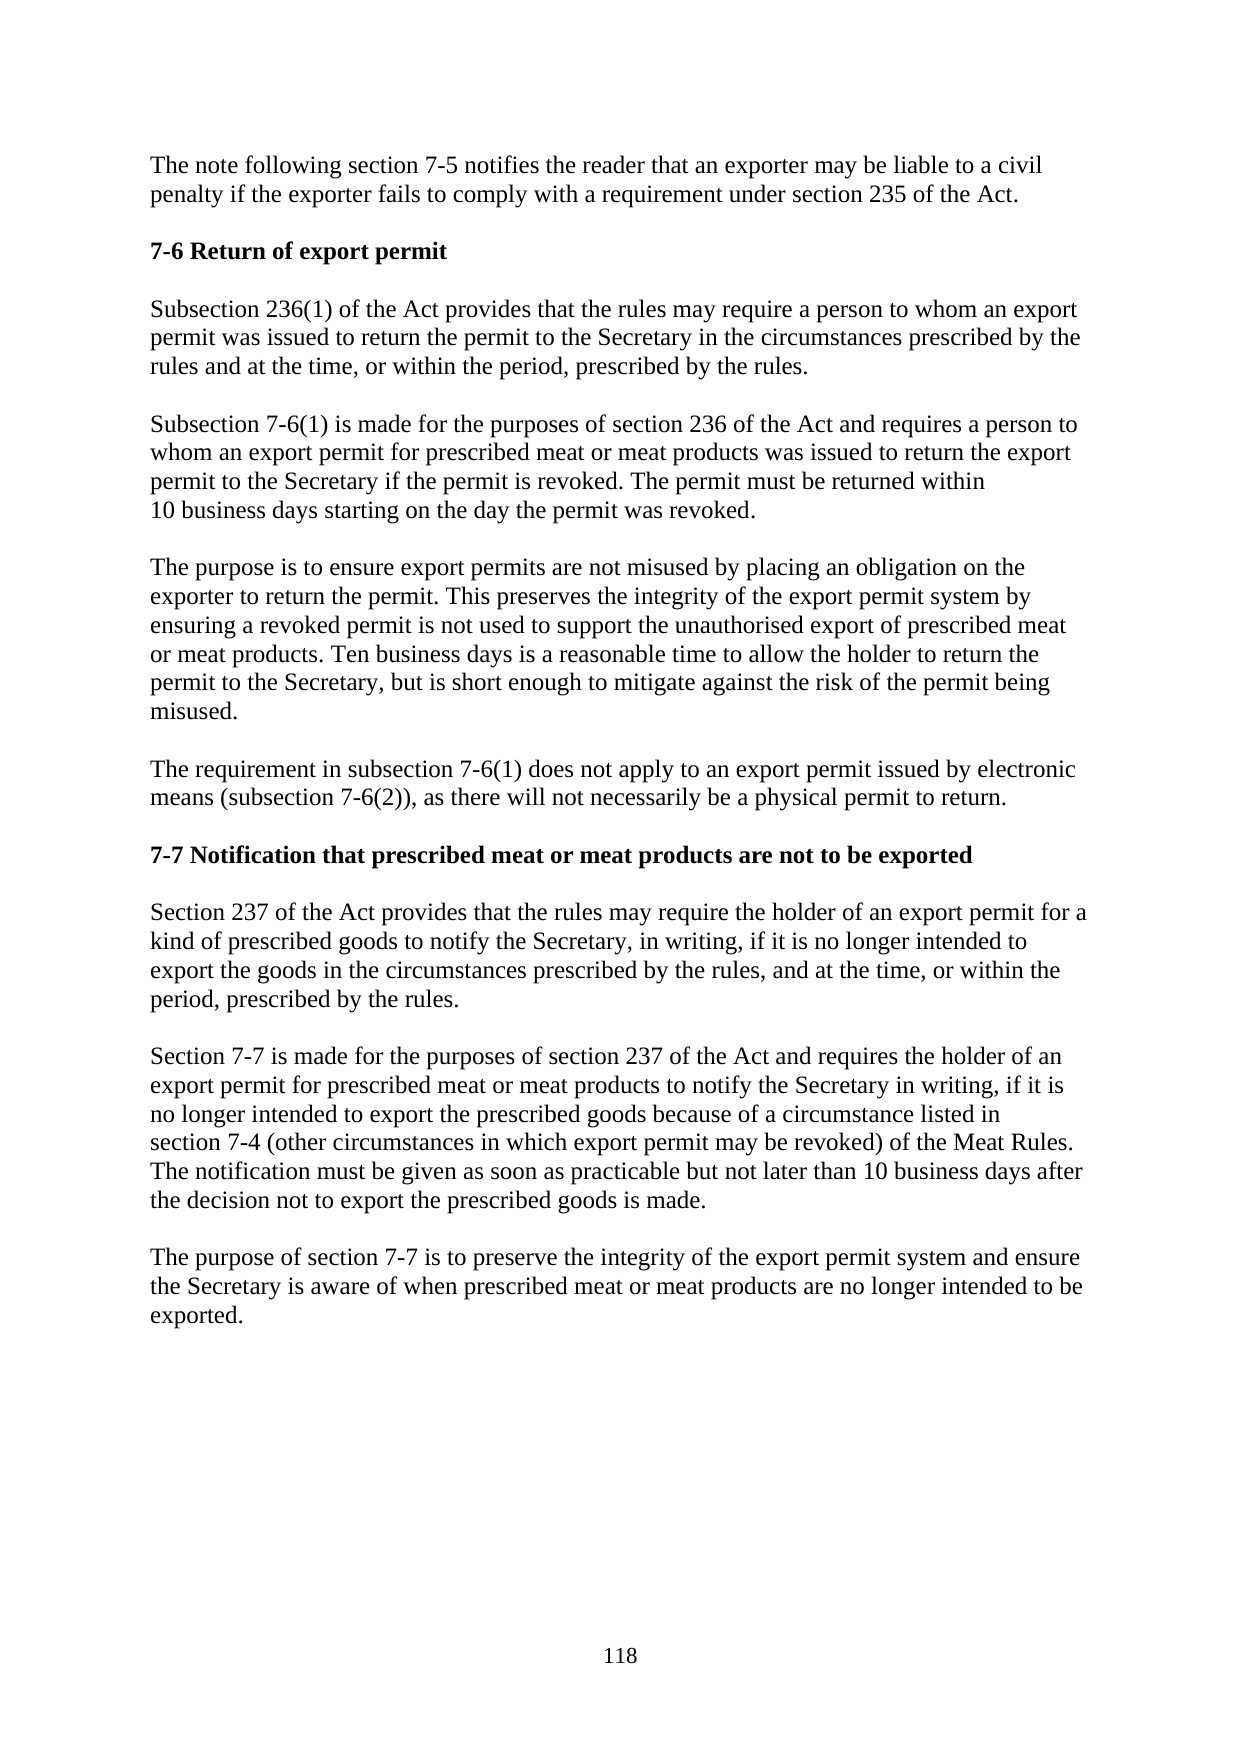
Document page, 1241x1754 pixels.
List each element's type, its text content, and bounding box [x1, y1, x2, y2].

text 7-6 Return of export permit [150, 236, 1090, 265]
text Section 237 of the Act provides that the rules may require the holder of an export permit for a kind of prescribed goods to notify the Secretary, in writing, if it is no longer intended to export the goods in the circumstances prescribed by the rules, and at the time, or within the period, prescribed by the rules. [150, 897, 1090, 1012]
text The requirement in subsection 7-6(1) does not apply to an export permit issued by electronic means (subsection 7-6(2)), as there will not necessarily be a physical permit to return. [150, 754, 1090, 811]
text The purpose of section 7-7 is to preserve the integrity of the export permit system and ensure the Secretary is aware of when prescribed meat or meat products are no longer intended to be exported. [150, 1242, 1090, 1329]
text 7-7 Notification that prescribed meat or meat products are not to be exported [150, 840, 1090, 869]
text The purpose is to ensure export permits are not misused by placing an obligation on the exporter to return the permit. This preserves the integrity of the export permit system by ensuring a revoked permit is not used to support the unauthorised export of prescribed meat or meat products. Ten business days is a reasonable time to allow the holder to return the permit to the Secretary, but is short enough to mitigate against the risk of the permit being misused. [150, 552, 1090, 725]
text Subsection 7-6(1) is made for the purposes of section 236 of the Act and requires a person to whom an export permit for prescribed meat or meat products was issued to return the export permit to the Secretary if the permit is revoked. The permit must be returned within 10 business days starting on the day the permit was revoked. [150, 409, 1090, 524]
text The note following section 7-5 notifies the reader that an exporter may be liable to a civil penalty if the exporter fails to comply with a requirement under section 235 of the Act. [150, 150, 1090, 207]
text Section 7-7 is made for the purposes of section 237 of the Act and requires the holder of an export permit for prescribed meat or meat products to notify the Secretary in writing, if it is no longer intended to export the prescribed goods because of a circumstance listed in section 7-4 (other circumstances in which export permit may be revoked) of the Meat Rules. The notification must be given as soon as practicable but not later than 10 business days after the decision not to export the prescribed goods is made. [150, 1041, 1090, 1214]
text Subsection 236(1) of the Act provides that the rules may require a person to whom an export permit was issued to return the permit to the Secretary in the circumstances prescribed by the rules and at the time, or within the period, prescribed by the rules. [150, 294, 1090, 380]
